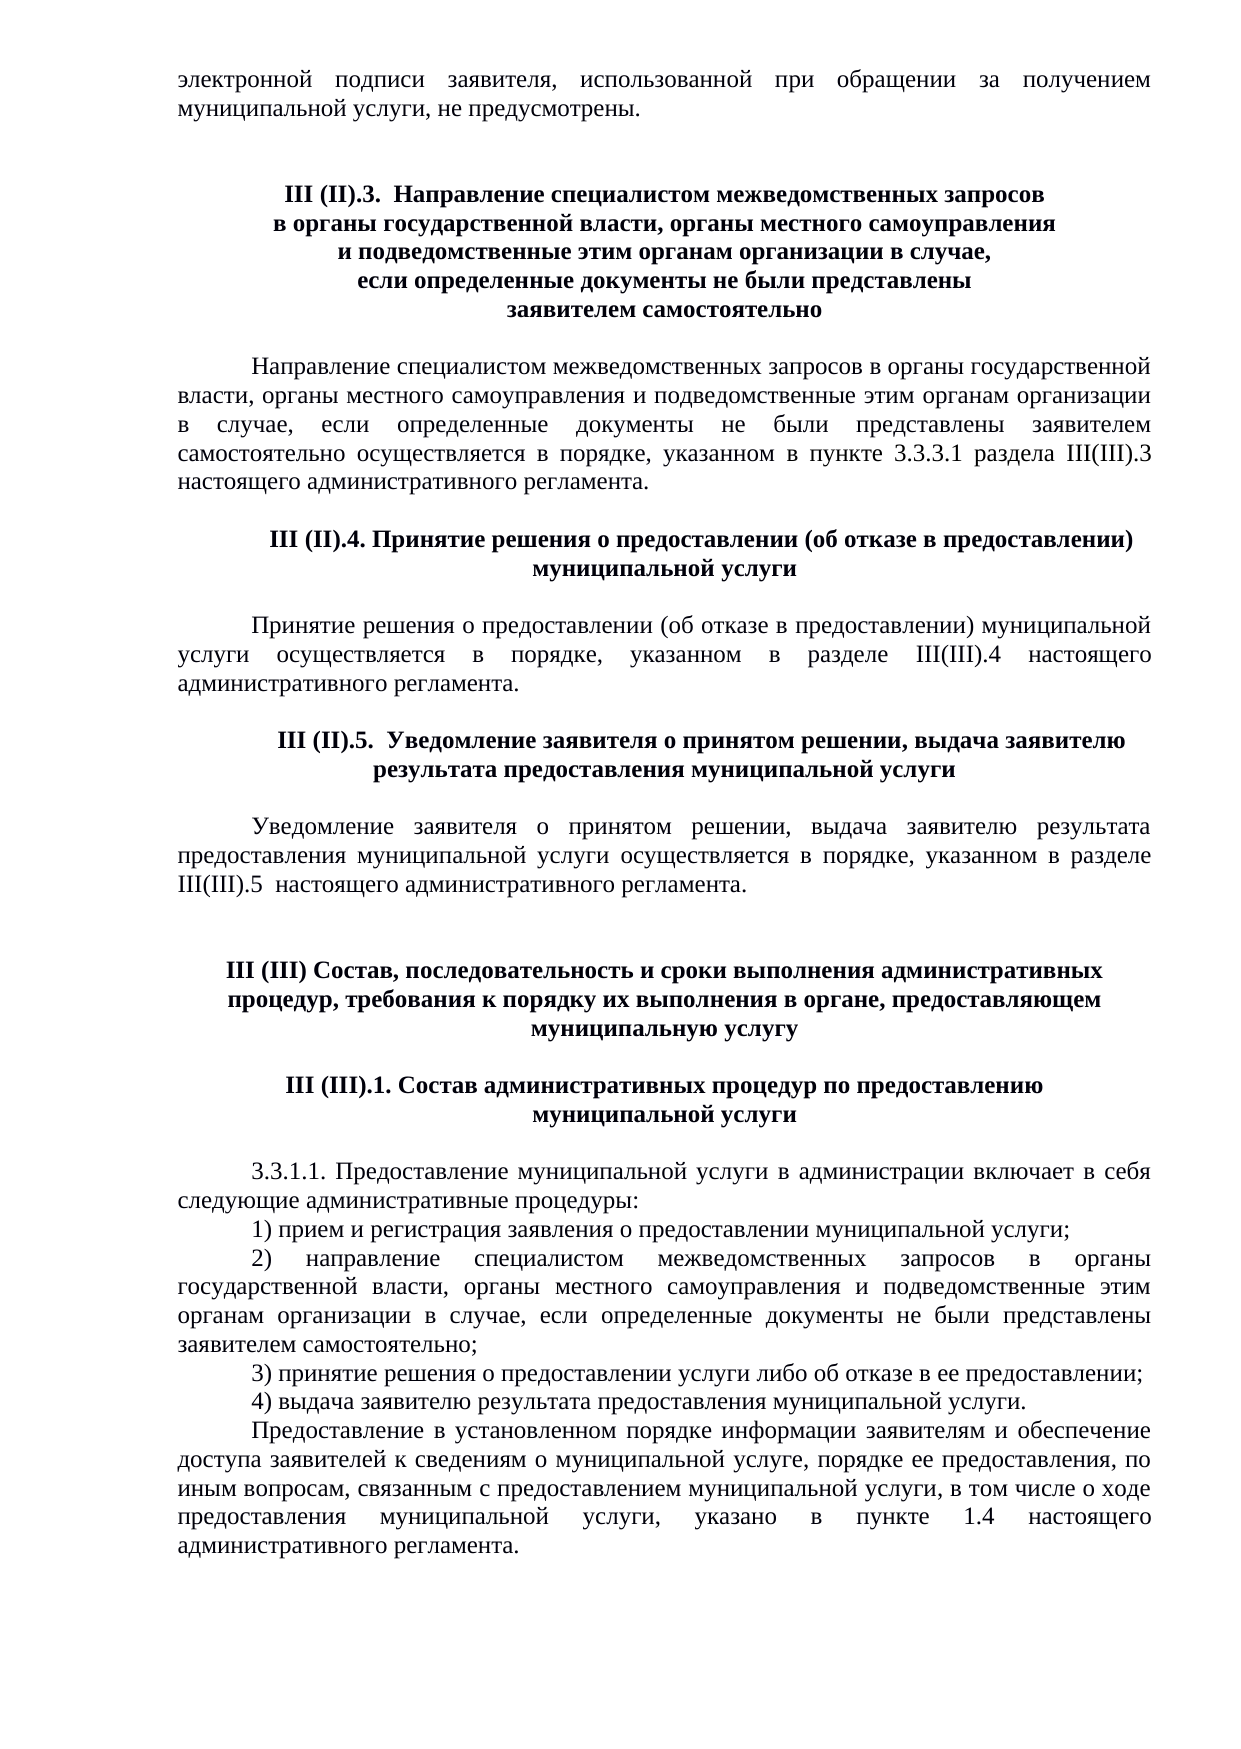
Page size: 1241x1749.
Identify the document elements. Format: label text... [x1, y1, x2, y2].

text Направление специалистом межведомственных запросов в органы государственной власти, органы местного самоуправления и подведомственные этим органам организации в случае, если определенные документы не были представлены заявителем самостоятельно осуществляется в порядке, указанном в пункте 3.3.3.1 раздела III(III).3 настоящего административного регламента. [177, 351, 1152, 495]
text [177, 64, 1152, 121]
text 3.3.1.1. Предоставление муниципальной услуги в администрации включает в себя следующие административные процедуры: [177, 1156, 1152, 1214]
text и подведомственные этим органам организации в случае, [177, 236, 1152, 265]
text III (III) Состав, последовательность и сроки выполнения административных процедур, требования к порядку их выполнения в органе, предоставляющем муниципальную услугу [177, 955, 1152, 1041]
text 2) направление специалистом межведомственных запросов в органы государственной власти, органы местного самоуправления и подведомственные этим органам организации в случае, если определенные документы не были представлены заявителем самостоятельно; [177, 1243, 1152, 1358]
text Уведомление заявителя о принятом решении, выдача заявителю результата предоставления муниципальной услуги осуществляется в порядке, указанном в разделе III(III).5 настоящего административного регламента. [177, 811, 1152, 898]
text если определенные документы не были представлены [177, 265, 1152, 294]
text муниципальной услуги [177, 1099, 1152, 1128]
text III (II).5. Уведомление заявителя о принятом решении, выдача заявителю результата предоставления муниципальной услуги [177, 725, 1152, 783]
text Предоставление в установленном порядке информации заявителям и обеспечение доступа заявителей к сведениям о муниципальной услуге, порядке ее предоставления, по иным вопросам, связанным с предоставлением муниципальной услуги, в том числе о ходе предоставления муниципальной услуги, указано в пункте 1.4 настоящего административного регламента. [177, 1415, 1152, 1559]
text в органы государственной власти, органы местного самоуправления [177, 208, 1152, 236]
text 4) выдача заявителю результата предоставления муниципальной услуги. [177, 1386, 1152, 1415]
text заявителем самостоятельно [177, 294, 1152, 323]
text Принятие решения о предоставлении (об отказе в предоставлении) муниципальной услуги осуществляется в порядке, указанном в разделе III(III).4 настоящего административного регламента. [177, 610, 1152, 696]
text 1) прием и регистрация заявления о предоставлении муниципальной услуги; [177, 1214, 1152, 1243]
text III (II).4. Принятие решения о предоставлении (об отказе в предоставлении) муниципальной услуги [177, 524, 1152, 581]
text 3) принятие решения о предоставлении услуги либо об отказе в ее предоставлении; [177, 1358, 1152, 1386]
text III (III).1. Состав административных процедур по предоставлению [177, 1070, 1152, 1099]
text III (II).3. Направление специалистом межведомственных запросов [177, 179, 1152, 208]
